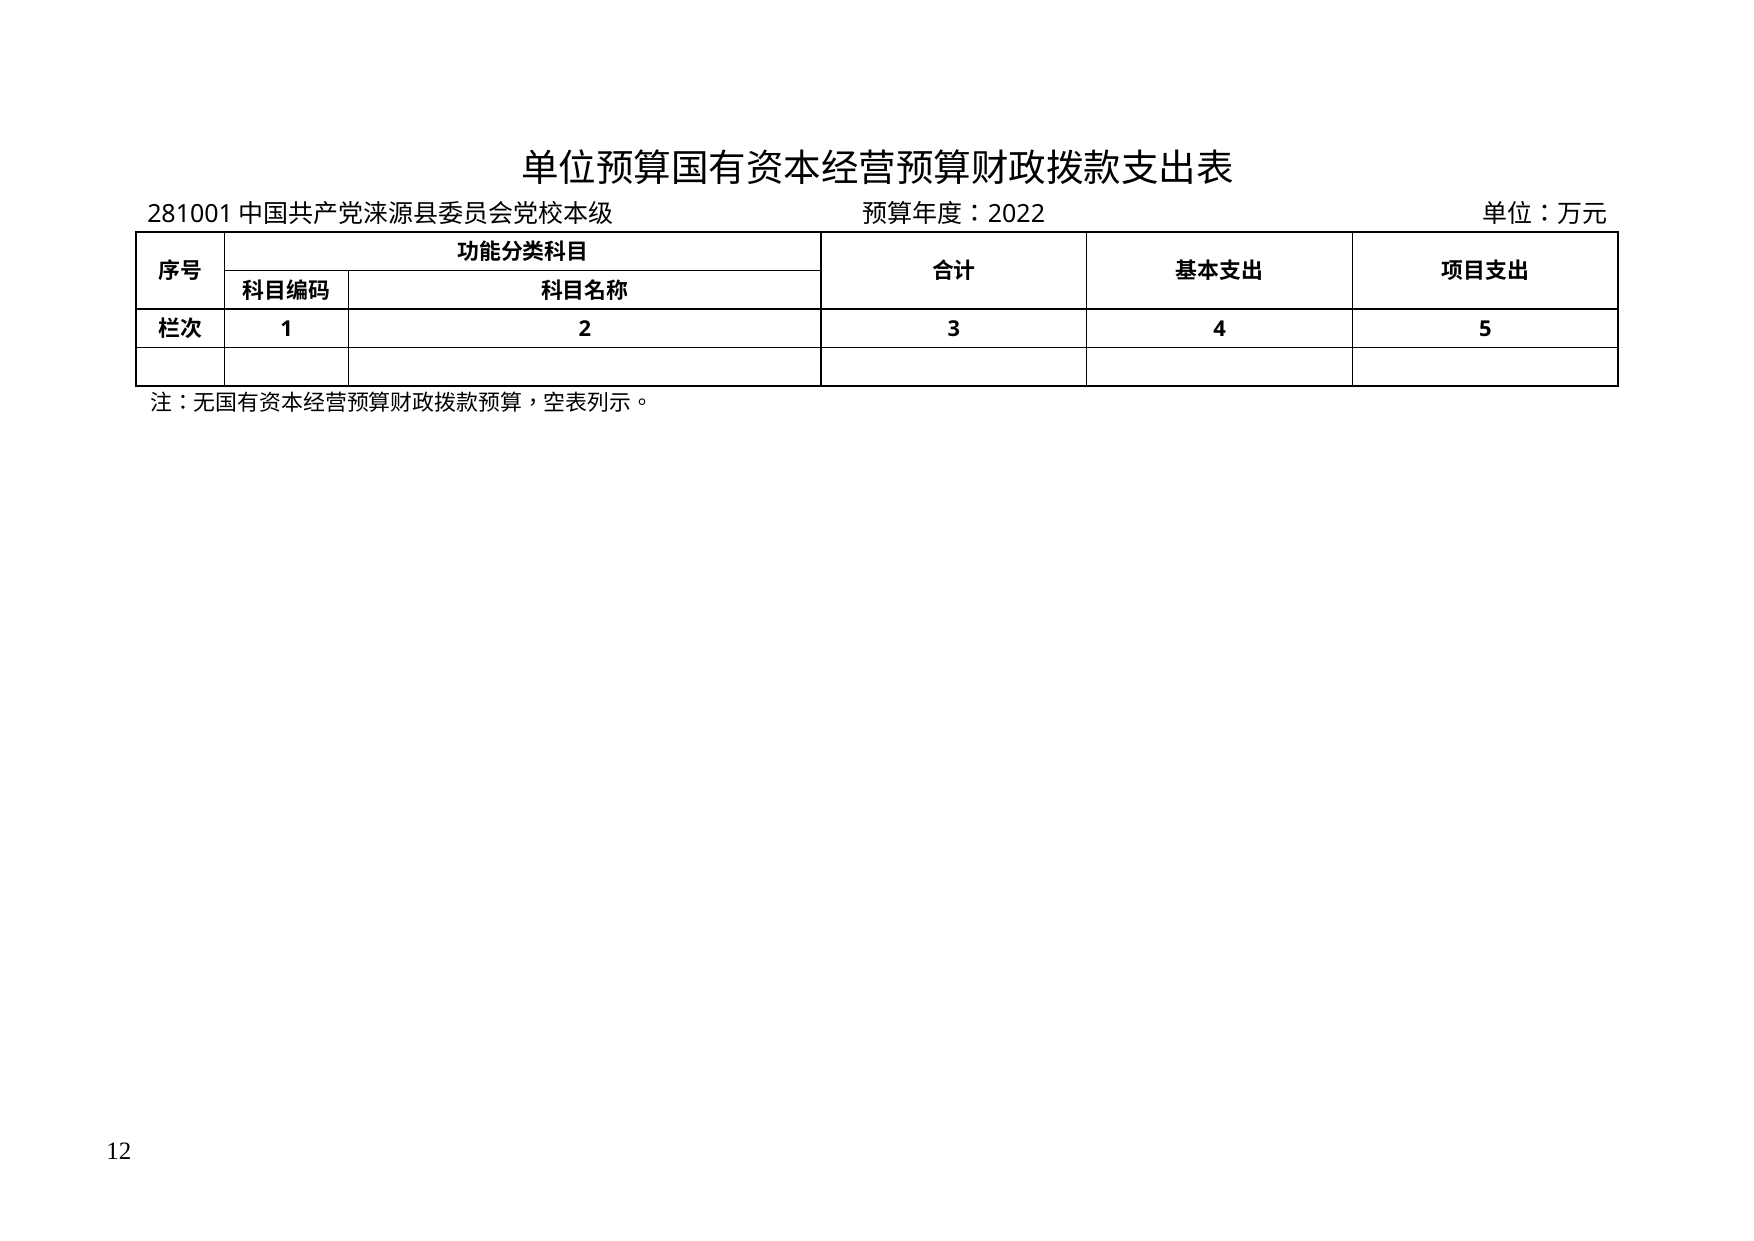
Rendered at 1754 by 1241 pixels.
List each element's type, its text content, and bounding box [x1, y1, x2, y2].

table_cell 科目名称 [349, 271, 820, 308]
table_cell 合计 [822, 233, 1086, 308]
table_cell 序号 [137, 233, 224, 308]
table_cell [225, 348, 348, 385]
table_cell [1087, 348, 1352, 385]
text 单位预算国有资本经营预算财政拨款支出表 [106, 142, 1648, 193]
table_cell [822, 348, 1086, 385]
table_cell 基本支出 [1087, 233, 1352, 308]
table_cell 4 [1087, 310, 1352, 347]
table_header 281001中国共产党涞源县委员会党校本级 [137, 195, 820, 231]
table_cell [349, 348, 820, 385]
table_cell 1 [225, 310, 348, 347]
table_cell [137, 348, 224, 385]
table_header 预算年度：2022 [822, 195, 1086, 231]
table_cell 科目编码 [225, 271, 348, 308]
table_cell 3 [822, 310, 1086, 347]
table_cell [1353, 348, 1617, 385]
table_cell 栏次 [137, 310, 224, 347]
table_cell 5 [1353, 310, 1617, 347]
table_cell 项目支出 [1353, 233, 1617, 308]
text 注：无国有资本经营预算财政拨款预算，空表列示。 [106, 387, 1648, 416]
table_cell 功能分类科目 [225, 233, 820, 270]
table_cell 2 [349, 310, 820, 347]
table_header 单位：万元 [1087, 195, 1617, 231]
